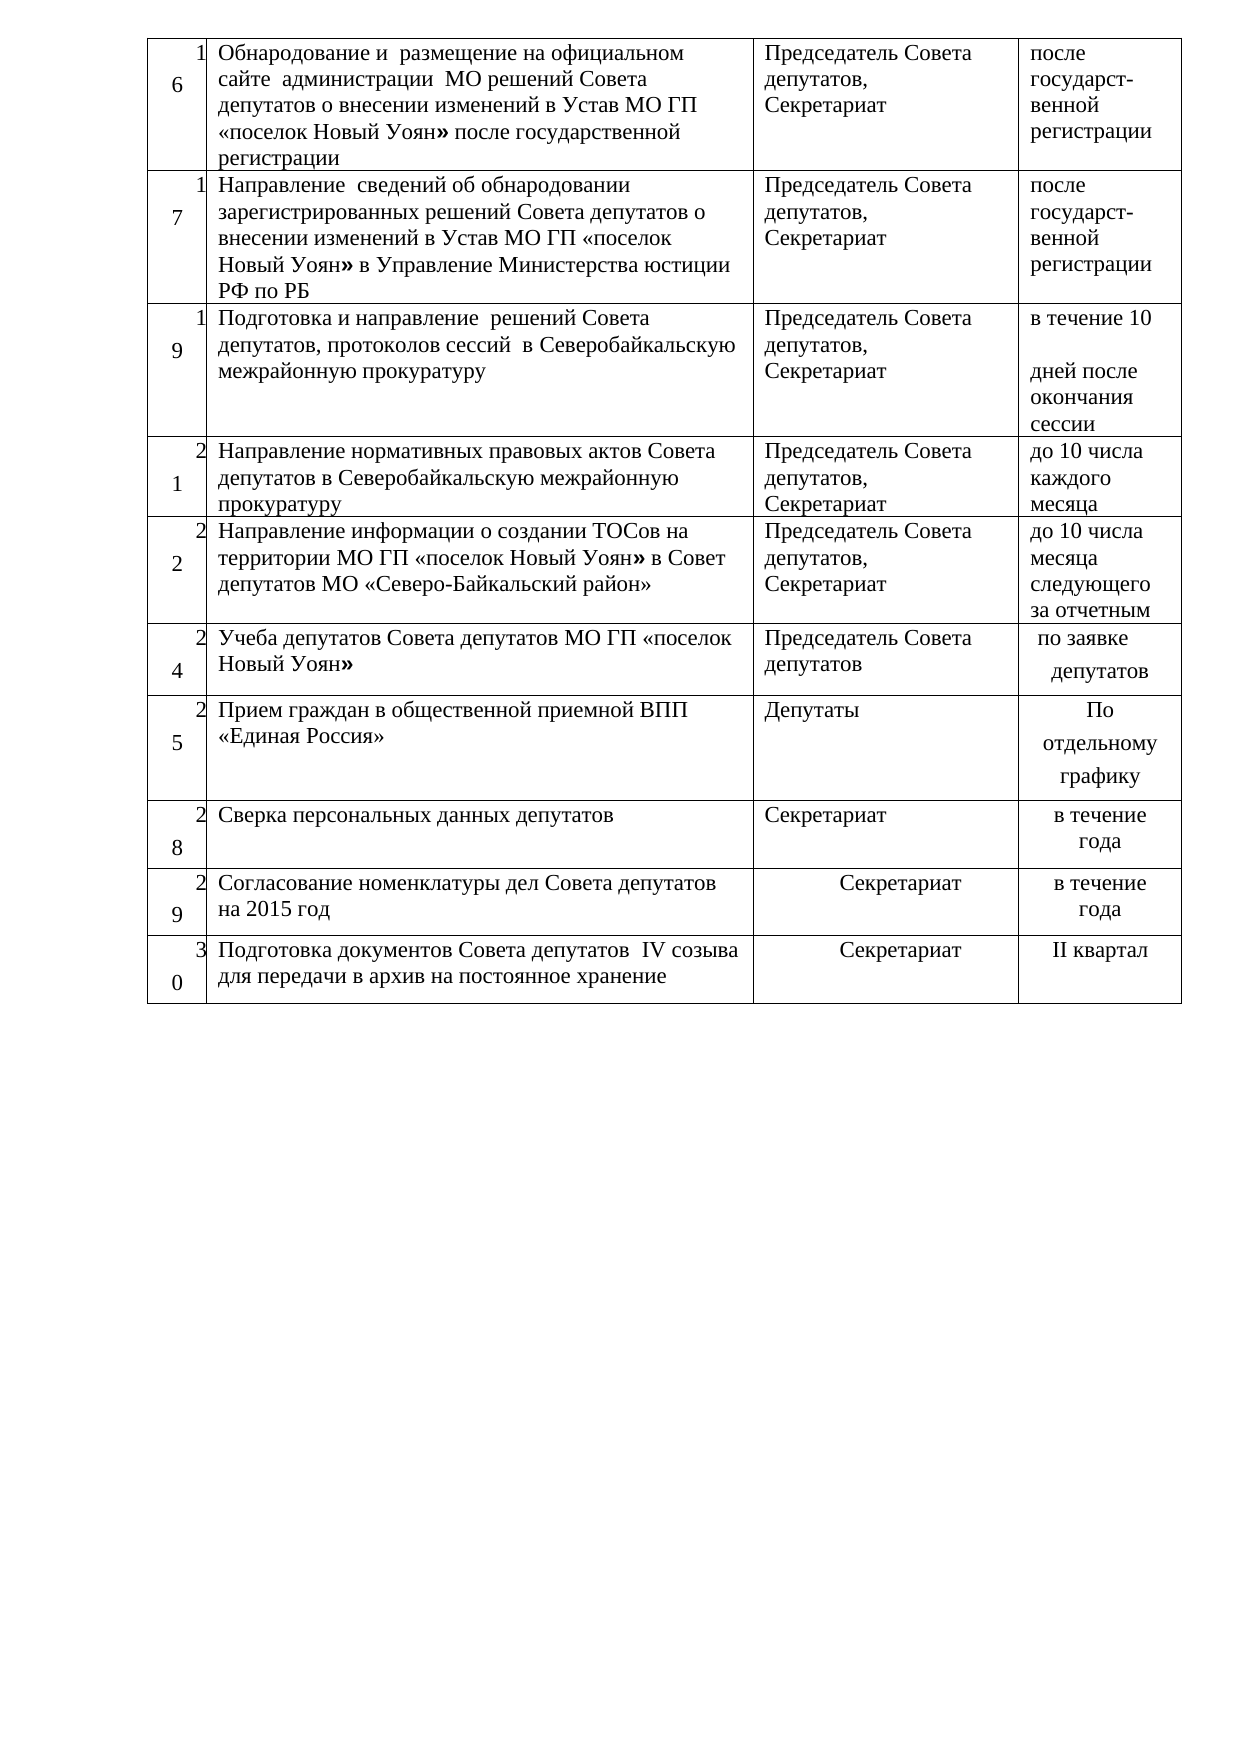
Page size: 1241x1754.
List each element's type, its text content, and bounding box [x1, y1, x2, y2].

table_cell 17 [148, 171, 206, 303]
table_cell Председатель Совета депутатов, Секретариат [754, 171, 1018, 303]
table_cell после государст-венной регистрации [1019, 171, 1181, 303]
table_cell Согласование номенклатуры дел Совета депутатов на 2015 год [207, 869, 753, 935]
table_cell Учеба депутатов Совета депутатов МО ГП «поселок Новый Уоян» [207, 624, 753, 695]
table_cell Секретариат [754, 801, 1018, 868]
table_cell после государст-венной регистрации [1019, 39, 1181, 170]
table_cell 16 [148, 39, 206, 170]
table_cell до 10 числа месяца следующего за отчетным [1019, 517, 1181, 623]
table_cell Подготовка и направление решений Совета депутатов, протоколов сессий в Cеверобайкальскую межрайонную прокуратуру [207, 304, 753, 436]
table_cell 19 [148, 304, 206, 436]
table_cell Прием граждан в общественной приемной ВПП «Единая Россия» [207, 696, 753, 800]
table_cell Депутаты [754, 696, 1018, 800]
table_cell по заявке депутатов [1019, 624, 1181, 695]
table_cell Направление сведений об обнародовании зарегистрированных решений Совета депутатов о внесении изменений в Устав МО ГП «поселок Новый Уоян» в Управление Министерства юстиции РФ по РБ [207, 171, 753, 303]
table_cell в течение 10 дней после окончания сессии [1019, 304, 1181, 436]
table_cell Председатель Совета депутатов, Секретариат [754, 437, 1018, 516]
table_cell Подготовка документов Совета депутатов IV созыва для передачи в архив на постоянное хранение [207, 936, 753, 1002]
table_cell 24 [148, 624, 206, 695]
table_cell 30 [148, 936, 206, 1002]
table_cell Обнародование и размещение на официальном сайте администрации МО решений Совета депутатов о внесении изменений в Устав МО ГП «поселок Новый Уоян» после государственной регистрации [207, 39, 753, 170]
table_cell Председатель Совета депутатов, Секретариат [754, 517, 1018, 623]
table_cell до 10 числа каждого месяца [1019, 437, 1181, 516]
table_cell 22 [148, 517, 206, 623]
table_cell 21 [148, 437, 206, 516]
table_cell Председатель Совета депутатов [754, 624, 1018, 695]
table_cell По отдельному графику [1019, 696, 1181, 800]
table_cell Секретариат [754, 869, 1018, 935]
table_cell II квартал [1019, 936, 1181, 1002]
table_cell 25 [148, 696, 206, 800]
table_cell Сверка персональных данных депутатов [207, 801, 753, 868]
table_cell Направление нормативных правовых актов Совета депутатов в Северобайкальскую межрайонную прокуратуру [207, 437, 753, 516]
table_cell Секретариат [754, 936, 1018, 1002]
table_cell 28 [148, 801, 206, 868]
table_cell в течение года [1019, 869, 1181, 935]
table_cell 29 [148, 869, 206, 935]
table_cell Председатель Совета депутатов, Секретариат [754, 304, 1018, 436]
table_cell в течение года [1019, 801, 1181, 868]
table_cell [754, 39, 1018, 170]
table_cell Направление информации о создании ТОСов на территории МО ГП «поселок Новый Уоян» в Совет депутатов МО «Северо-Байкальский район» [207, 517, 753, 623]
